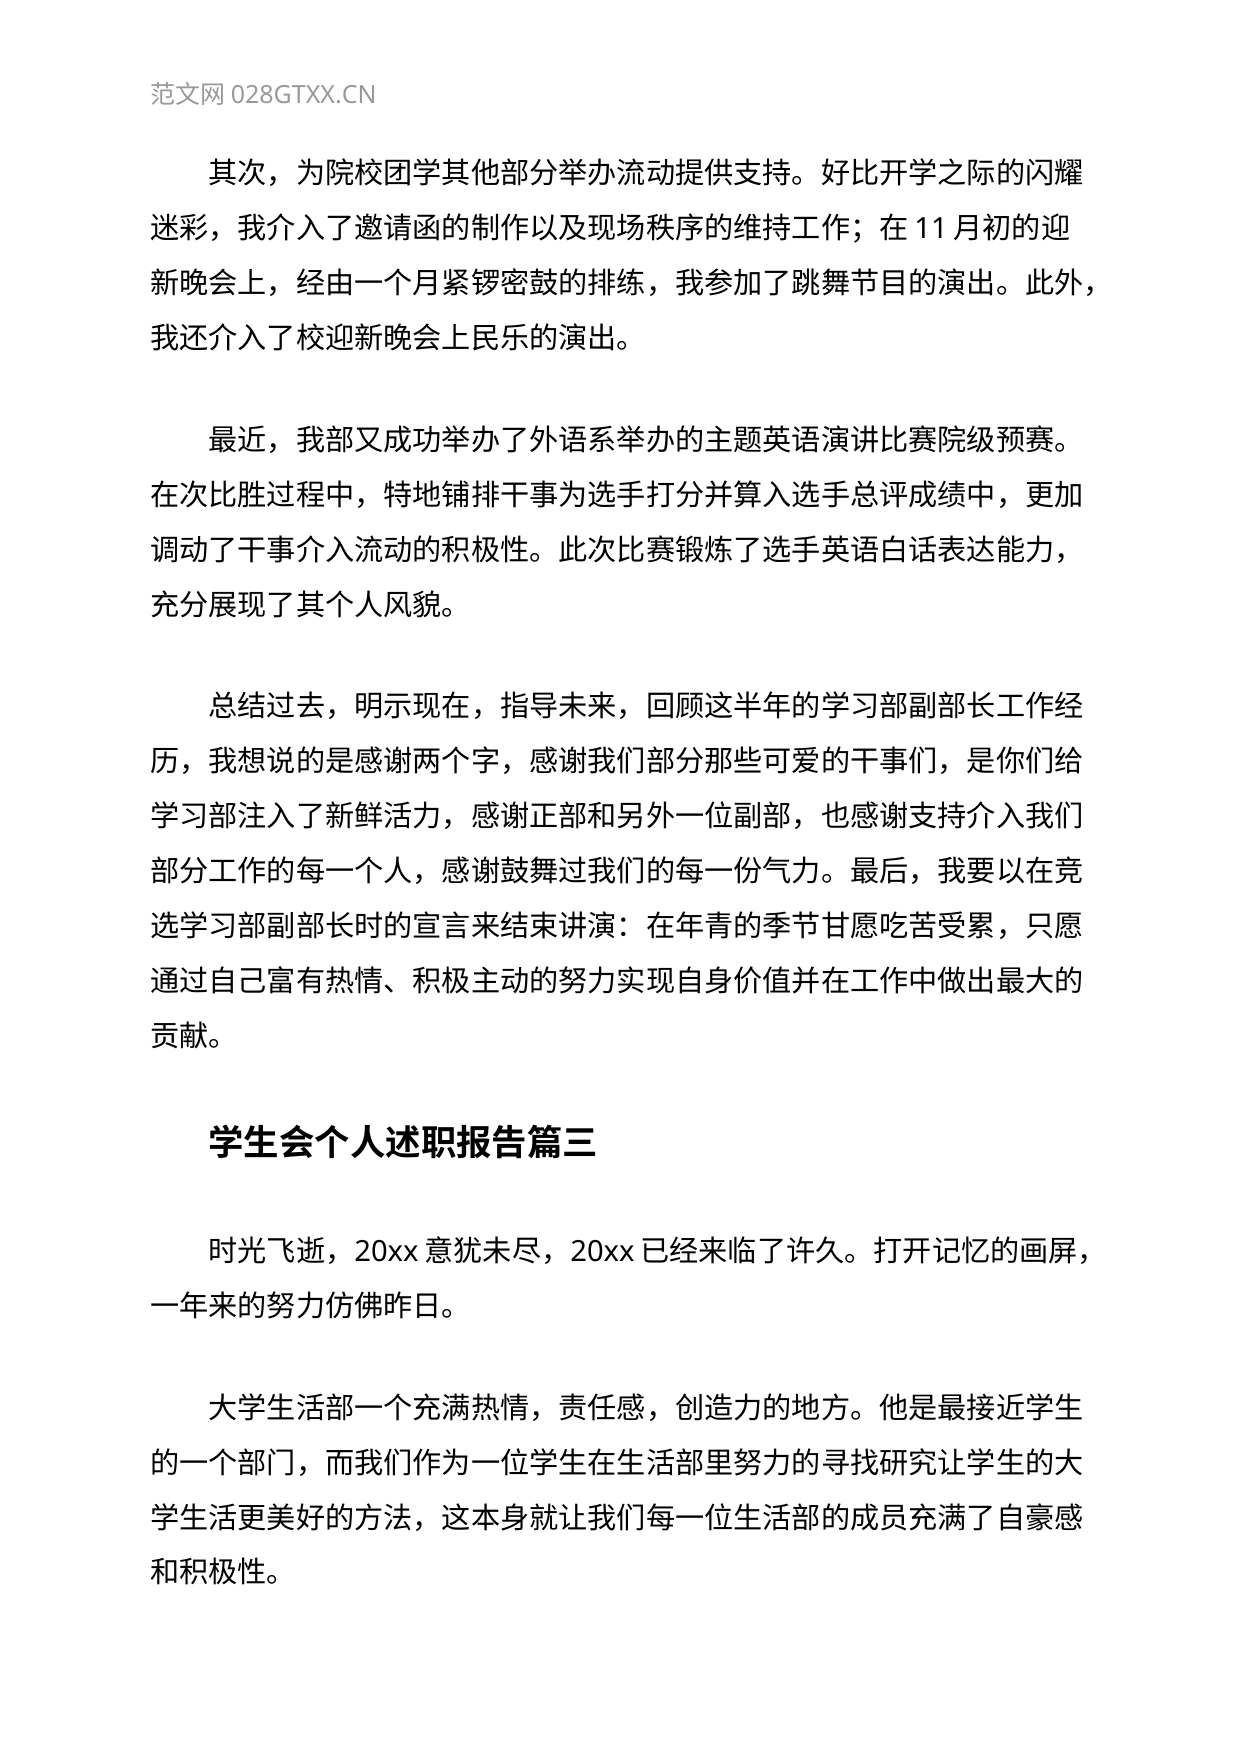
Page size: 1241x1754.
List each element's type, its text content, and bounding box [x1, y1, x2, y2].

text 最近，我部又成功举办了外语系举办的主题英语演讲比赛院级预赛。在次比胜过程中，特地铺排干事为选手打分并算入选手总评成绩中，更加调动了干事介入流动的积极性。此次比赛锻炼了选手英语白话表达能力，充分展现了其个人风貌。 [150, 417, 1090, 623]
text 总结过去，明示现在，指导未来，回顾这半年的学习部副部长工作经历，我想说的是感谢两个字，感谢我们部分那些可爱的干事们，是你们给学习部注入了新鲜活力，感谢正部和另外一位副部，也感谢支持介入我们部分工作的每一个人，感谢鼓舞过我们的每一份气力。最后，我要以在竞选学习部副部长时的宣言来结束讲演：在年青的季节甘愿吃苦受累，只愿通过自己富有热情、积极主动的努力实现自身价值并在工作中做出最大的贡献。 [150, 683, 1090, 1055]
text 大学生活部一个充满热情，责任感，创造力的地方。他是最接近学生的一个部门，而我们作为一位学生在生活部里努力的寻找研究让学生的大学生活更美好的方法，这本身就让我们每一位生活部的成员充满了自豪感和积极性。 [150, 1384, 1090, 1591]
text 学生会个人述职报告篇三 [150, 1114, 1090, 1165]
text 其次，为院校团学其他部分举办流动提供支持。好比开学之际的闪耀迷彩，我介入了邀请函的制作以及现场秩序的维持工作；在11月初的迎新晚会上，经由一个月紧锣密鼓的排练，我参加了跳舞节目的演出。此外，我还介入了校迎新晚会上民乐的演出。 [150, 150, 1090, 357]
text 时光飞逝，20xx意犹未尽，20xx已经来临了许久。打开记忆的画屏，一年来的努力仿佛昨日。 [150, 1228, 1090, 1325]
